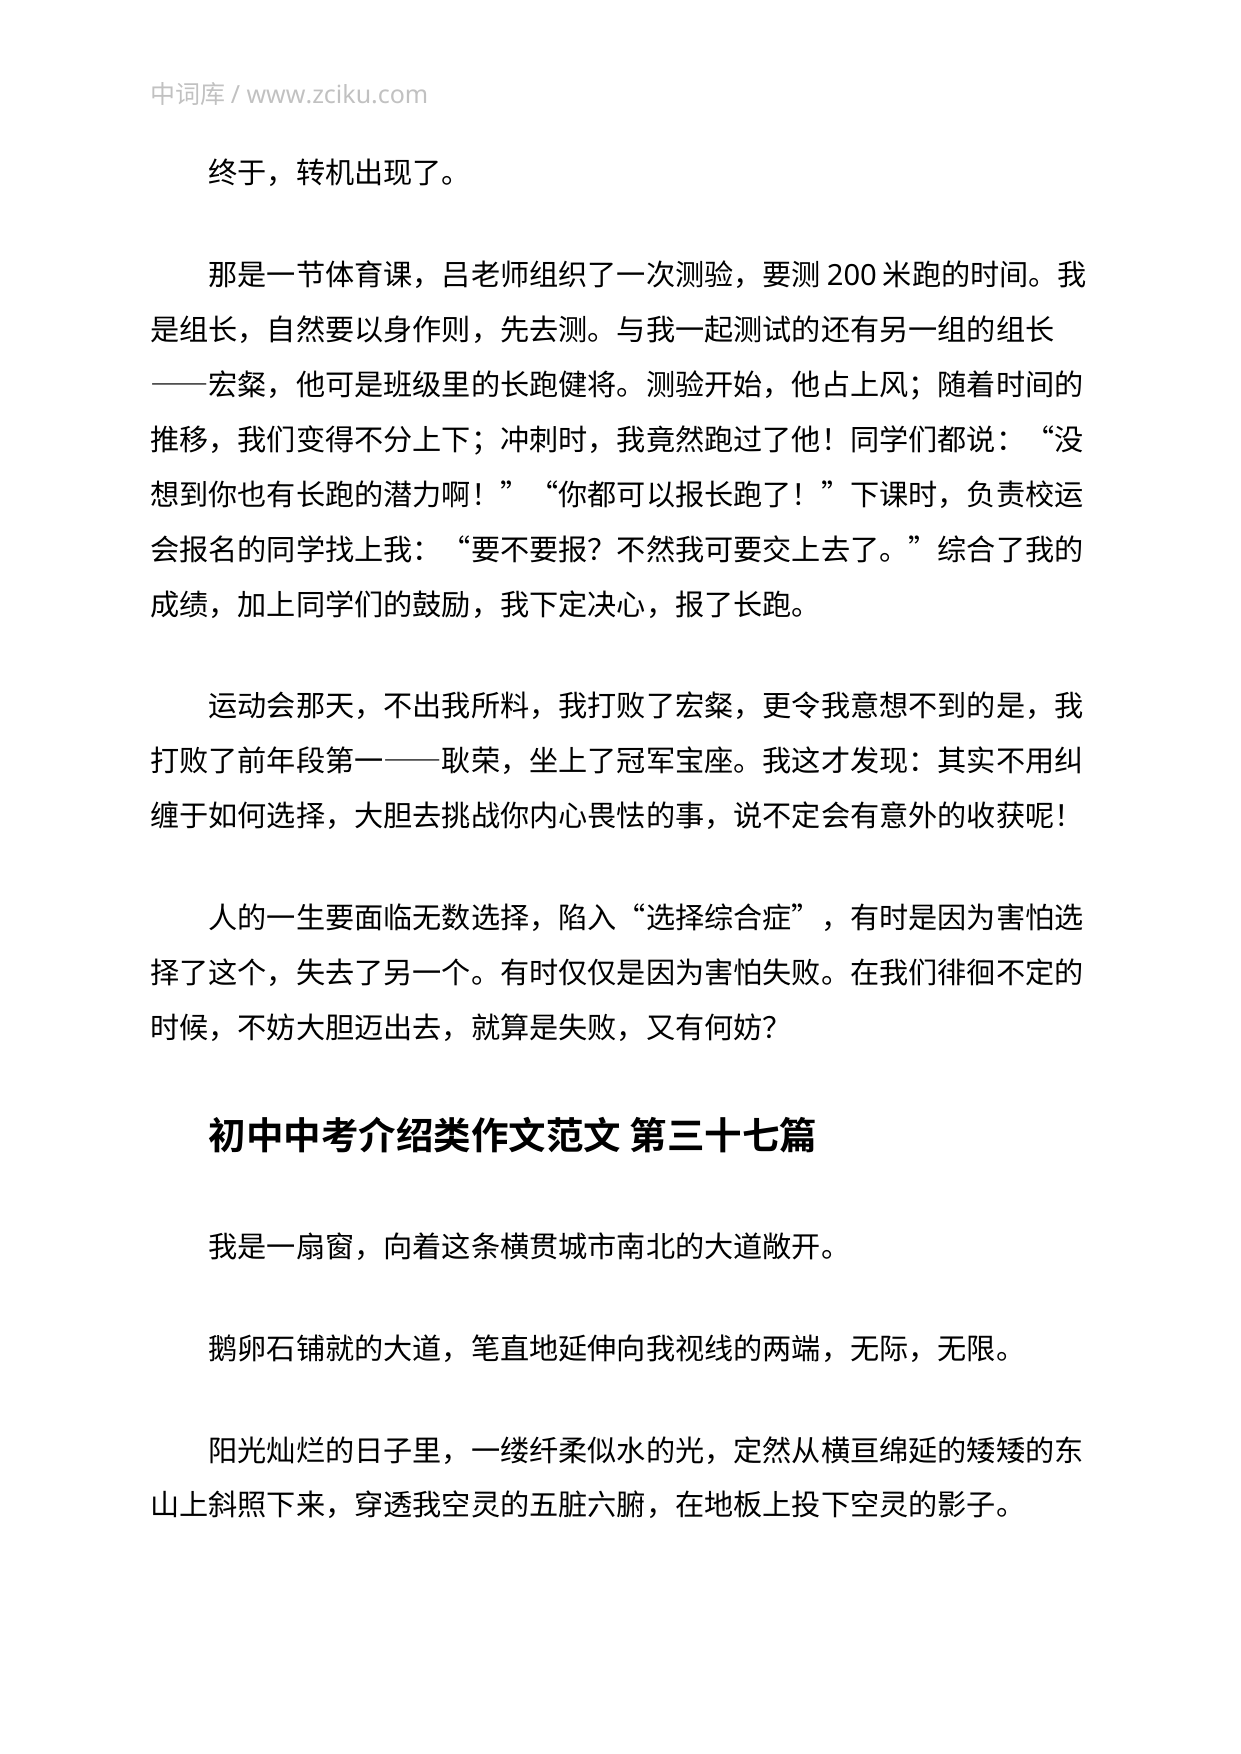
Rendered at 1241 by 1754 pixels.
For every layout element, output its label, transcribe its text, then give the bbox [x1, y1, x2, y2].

text 人的一生要面临无数选择，陷入“选择综合症”，有时是因为害怕选择了这个，失去了另一个。有时仅仅是因为害怕失败。在我们徘徊不定的时候，不妨大胆迈出去，就算是失败，又有何妨？ [150, 894, 1090, 1047]
text 鹅卵石铺就的大道，笔直地延伸向我视线的两端，无际，无限。 [150, 1325, 1090, 1368]
text 运动会那天，不出我所料，我打败了宏粲，更令我意想不到的是，我打败了前年段第一——耿荣，坐上了冠军宝座。我这才发现：其实不用纠缠于如何选择，大胆去挑战你内心畏怯的事，说不定会有意外的收获呢！ [150, 683, 1090, 835]
text 那是一节体育课，吕老师组织了一次测验，要测200米跑的时间。我是组长，自然要以身作则，先去测。与我一起测试的还有另一组的组长——宏粲，他可是班级里的长跑健将。测验开始，他占上风；随着时间的推移，我们变得不分上下；冲刺时，我竟然跑过了他！同学们都说：“没想到你也有长跑的潜力啊！”“你都可以报长跑了！”下课时，负责校运会报名的同学找上我：“要不要报？不然我可要交上去了。”综合了我的成绩，加上同学们的鼓励，我下定决心，报了长跑。 [150, 252, 1090, 623]
text 初中中考介绍类作文范文 第三十七篇 [150, 1106, 1090, 1160]
text 我是一扇窗，向着这条横贯城市南北的大道敞开。 [150, 1223, 1090, 1266]
text 终于，转机出现了。 [150, 150, 1090, 192]
text 阳光灿烂的日子里，一缕纤柔似水的光，定然从横亘绵延的矮矮的东山上斜照下来，穿透我空灵的五脏六腑，在地板上投下空灵的影子。 [150, 1427, 1090, 1524]
